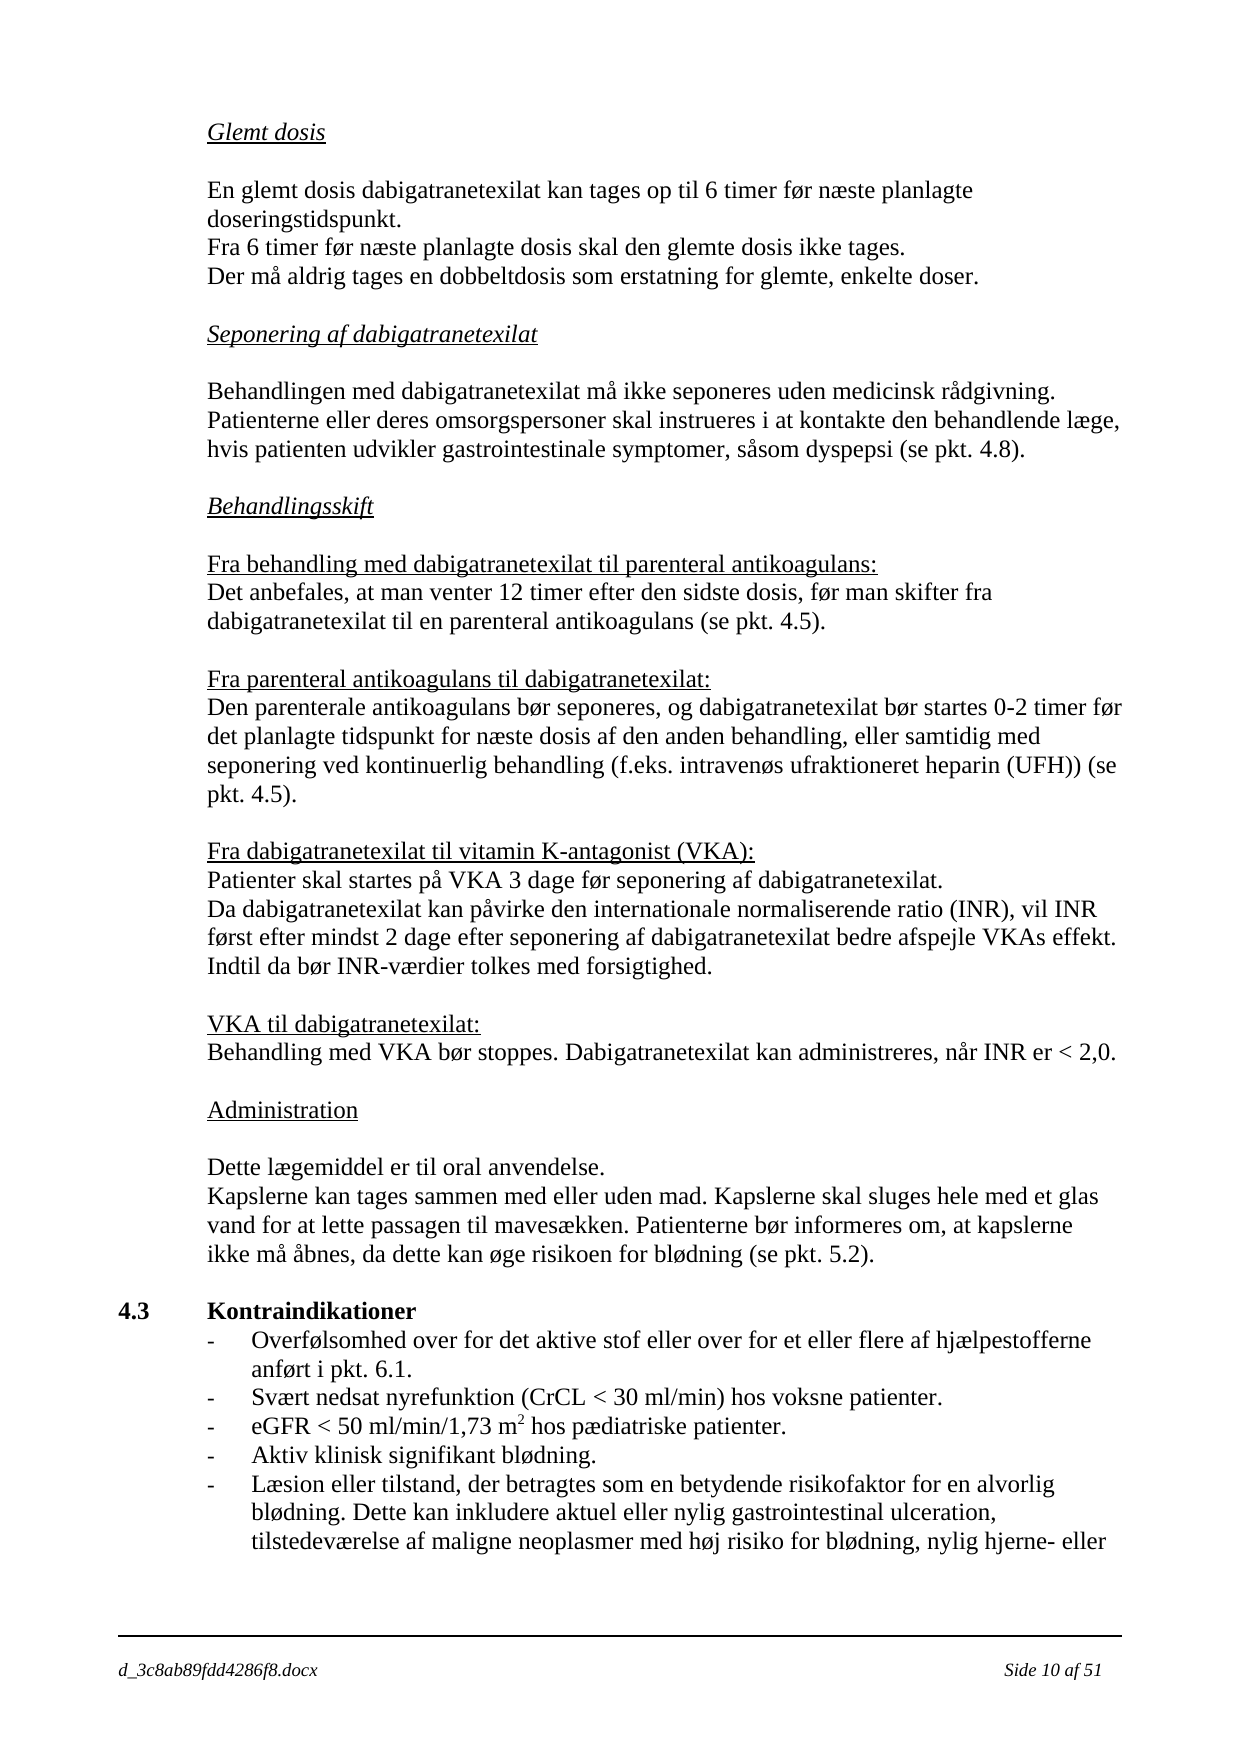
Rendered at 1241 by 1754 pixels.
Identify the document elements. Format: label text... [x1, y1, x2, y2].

text Fra parenteral antikoagulans til dabigatranetexilat: [207, 664, 1122, 692]
text VKA til dabigatranetexilat: [207, 1009, 1122, 1037]
text Fra 6 timer før næste planlagte dosis skal den glemte dosis ikke tages. [207, 232, 1122, 261]
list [207, 1469, 1122, 1555]
text Behandlingsskift [207, 491, 1122, 520]
text Det anbefales, at man venter 12 timer efter den sidste dosis, før man skifter fra dabigatranetexilat til en parenteral antikoagulans (se pkt. 4.5). [207, 577, 1122, 635]
text Fra behandling med dabigatranetexilat til parenteral antikoagulans: [207, 549, 1122, 577]
text Patienter skal startes på VKA 3 dage før seponering af dabigatranetexilat. [207, 865, 1122, 894]
text Glemt dosis [207, 117, 1122, 146]
text 4.3 Kontraindikationer [118, 1296, 1122, 1325]
text Kapslerne kan tages sammen med eller uden mad. Kapslerne skal sluges hele med et glas vand for at lette passagen til mavesækken. Patienterne bør informeres om, at kapslerne ikke må åbnes, da dette kan øge risikoen for blødning (se pkt. 5.2). [207, 1181, 1122, 1267]
text Da dabigatranetexilat kan påvirke den internationale normaliserende ratio (INR), vil INR først efter mindst 2 dage efter seponering af dabigatranetexilat bedre afspejle VKAs effekt. Indtil da bør INR-værdier tolkes med forsigtighed. [207, 894, 1122, 980]
text Fra dabigatranetexilat til vitamin K-antagonist (VKA): [207, 836, 1122, 865]
text Behandlingen med dabigatranetexilat må ikke seponeres uden medicinsk rådgivning. Patienterne eller deres omsorgspersoner skal instrueres i at kontakte den behandlende læge, hvis patienten udvikler gastrointestinale symptomer, såsom dyspepsi (se pkt. 4.8). [207, 376, 1122, 462]
list eGFR < 50 ml/min/1,73 m2 hos pædiatriske patienter. [207, 1411, 1122, 1440]
text Seponering af dabigatranetexilat [207, 319, 1122, 347]
list Svært nedsat nyrefunktion (CrCL < 30 ml/min) hos voksne patienter. [207, 1382, 1122, 1411]
text Der må aldrig tages en dobbeltdosis som erstatning for glemte, enkelte doser. [207, 261, 1122, 290]
text En glemt dosis dabigatranetexilat kan tages op til 6 timer før næste planlagte doseringstidspunkt. [207, 175, 1122, 232]
list Overfølsomhed over for det aktive stof eller over for et eller flere af hjælpestofferne anført i pkt. 6.1. [207, 1325, 1122, 1382]
list Aktiv klinisk signifikant blødning. [207, 1440, 1122, 1469]
text Dette lægemiddel er til oral anvendelse. [207, 1152, 1122, 1181]
text Den parenterale antikoagulans bør seponeres, og dabigatranetexilat bør startes 0-2 timer før det planlagte tidspunkt for næste dosis af den anden behandling, eller samtidig med seponering ved kontinuerlig behandling (f.eks. intravenøs ufraktioneret heparin (UFH)) (se pkt. 4.5). [207, 692, 1122, 807]
text Behandling med VKA bør stoppes. Dabigatranetexilat kan administreres, når INR er < 2,0. [207, 1037, 1122, 1066]
text Administration [207, 1095, 1122, 1124]
